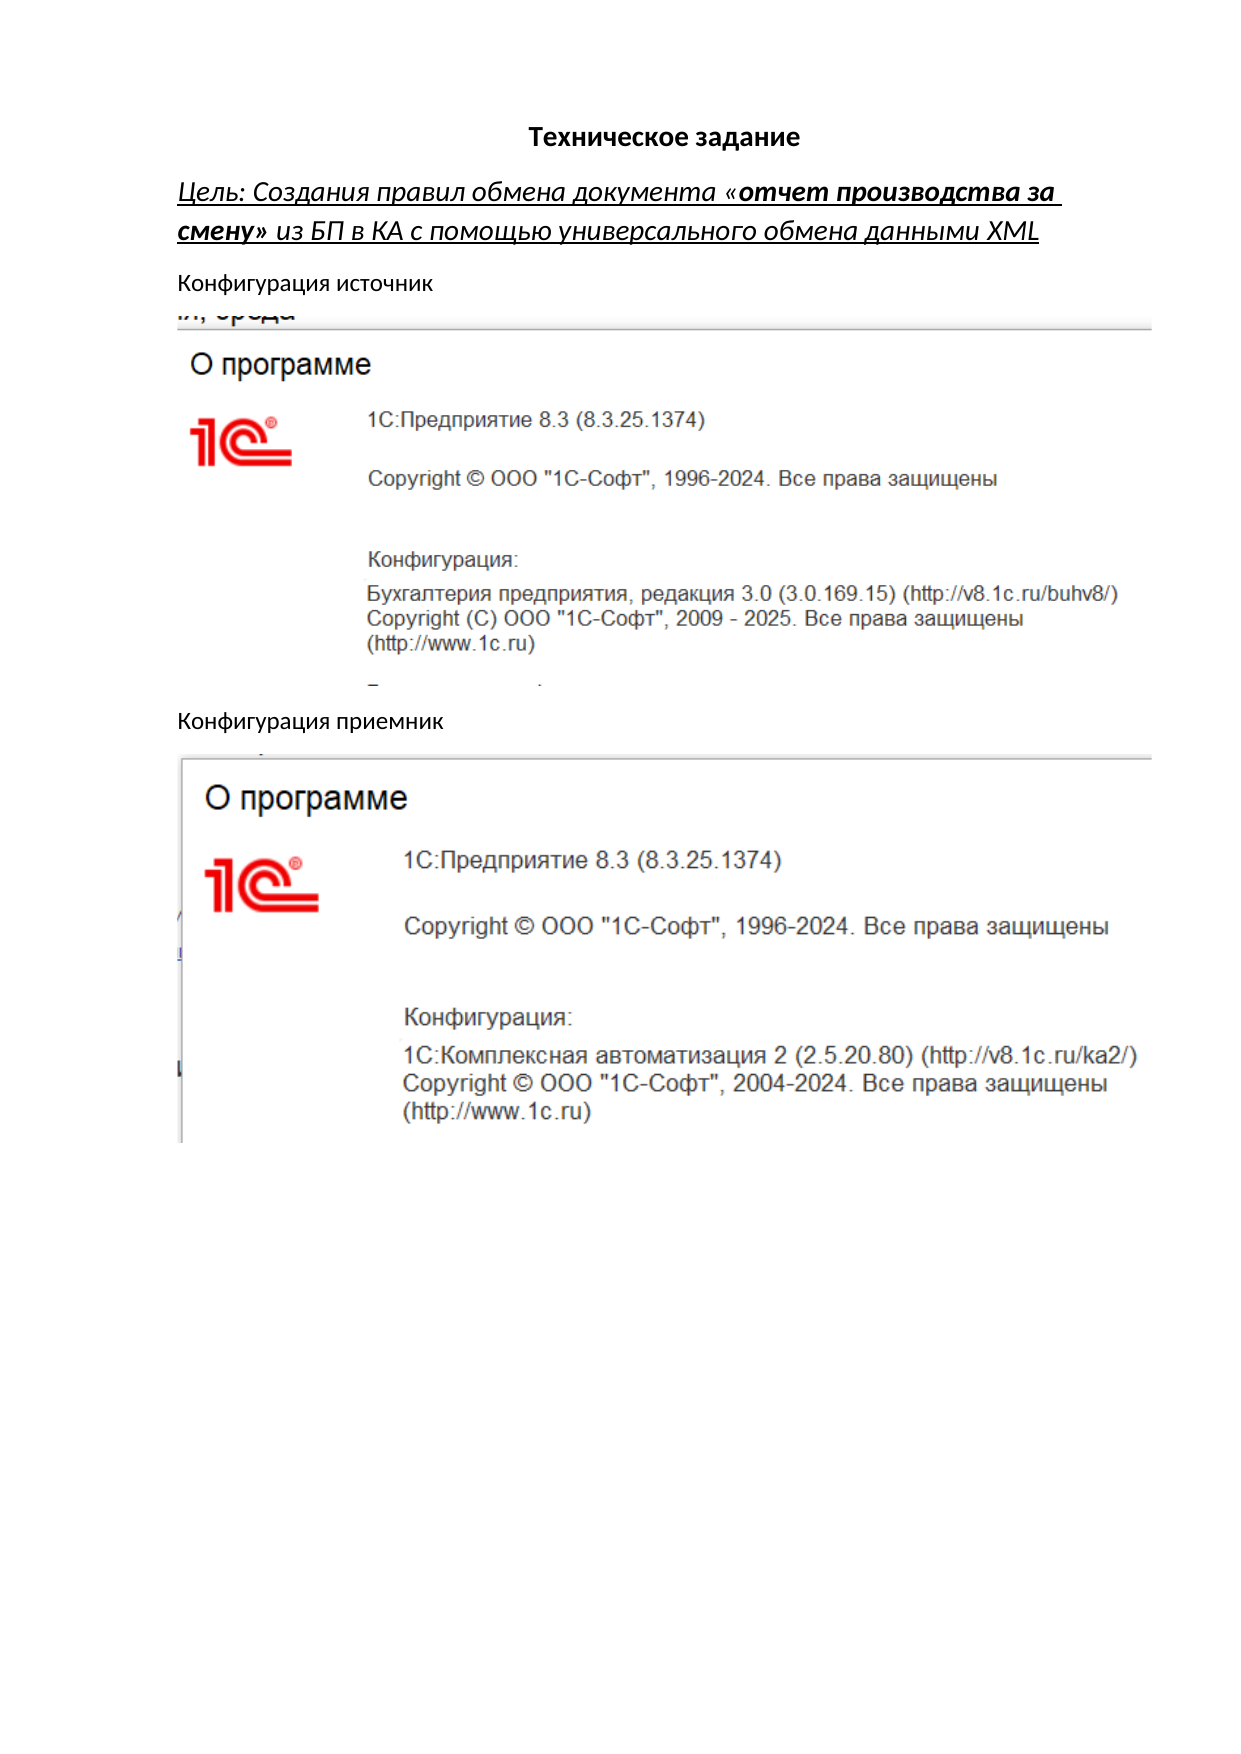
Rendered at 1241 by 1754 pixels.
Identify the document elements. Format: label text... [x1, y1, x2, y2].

text Техническое задание [177, 118, 1152, 154]
text Конфигурация приемник [177, 705, 1152, 735]
text Цель: Создания правил обмена документа «отчет производства за смену» из БП в КА с помощью универсального обмена данными XML [177, 173, 1152, 247]
text Конфигурация источник [177, 267, 1152, 297]
picture [177, 754, 1152, 1143]
picture [177, 316, 1152, 686]
